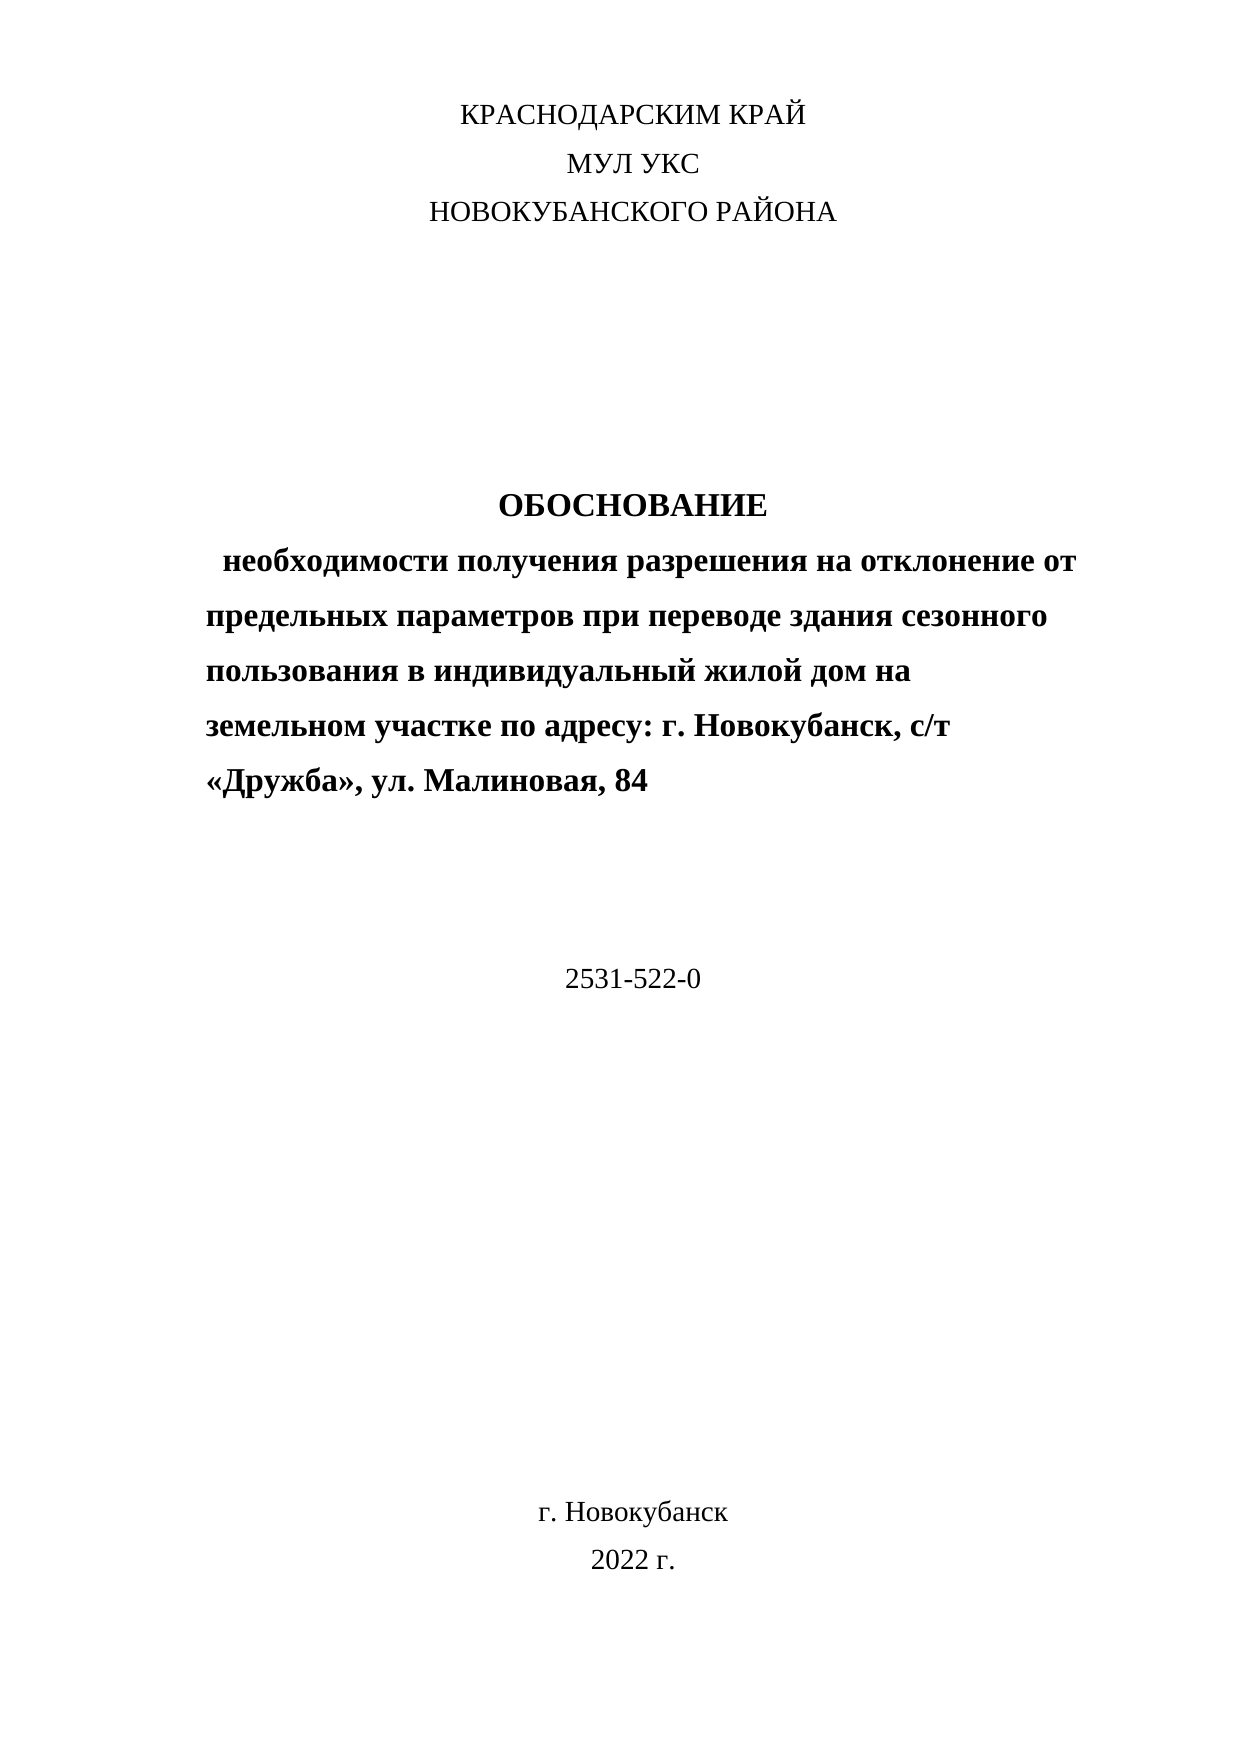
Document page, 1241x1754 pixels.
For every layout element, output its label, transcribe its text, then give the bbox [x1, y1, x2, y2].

text 2531-522-0 [206, 965, 1060, 994]
text г. Новокубанск 2022 г. [206, 1483, 1060, 1579]
text НОВОКУБАНСКОГО РАЙОНА [206, 183, 1060, 231]
text необходимости получения разрешения на отклонение от предельных параметров при переводе здания сезонного пользования в индивидуальный жилой дом на земельном участке по адресу: г. Новокубанск, с/т «Дружба», ул. Малиновая, 84 [206, 527, 1077, 802]
text КРАСНОДАРСКИМ КРАЙ МУЛ УКС [206, 86, 1060, 183]
text ОБОСНОВАНИЕ [206, 472, 1060, 527]
